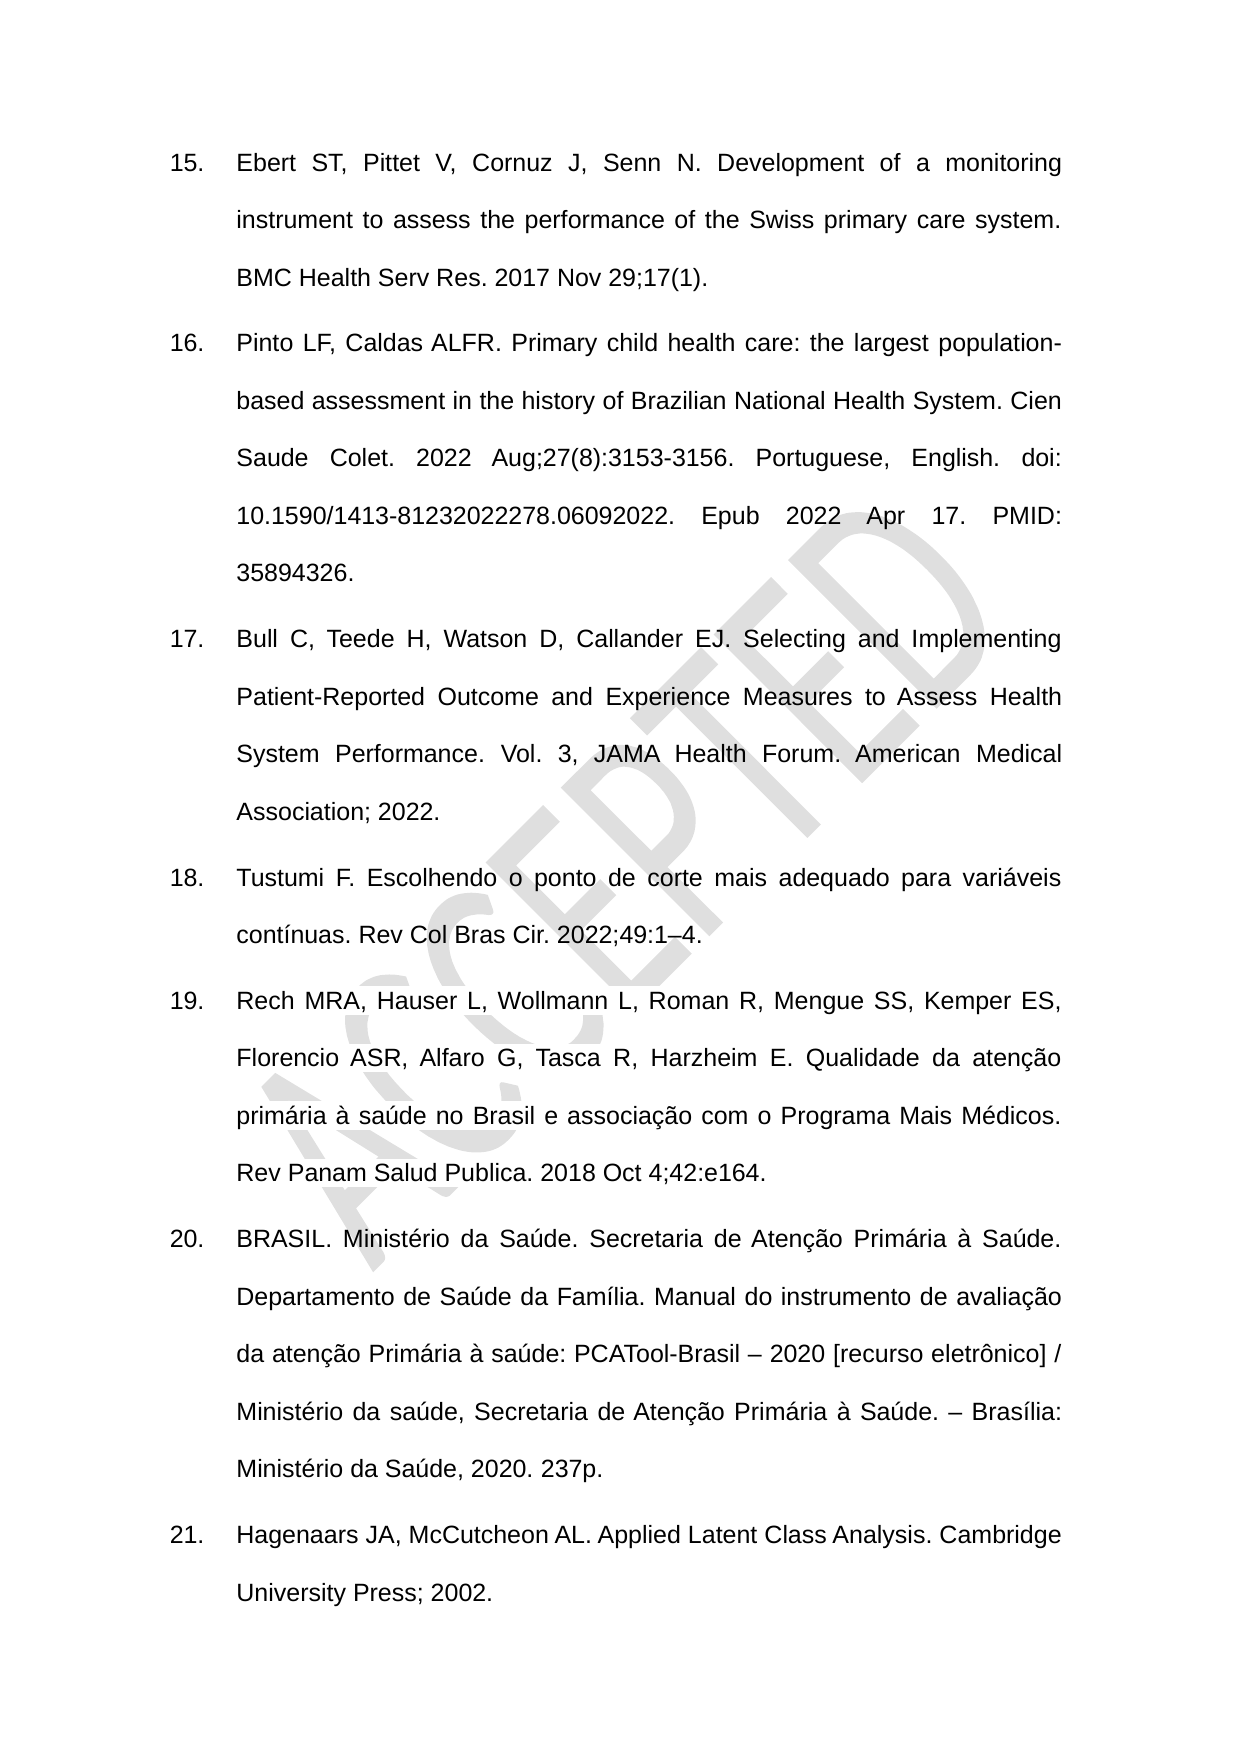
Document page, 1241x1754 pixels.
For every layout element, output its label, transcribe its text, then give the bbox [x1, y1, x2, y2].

text 17. Bull C, Teede H, Watson D, Callander EJ. Selecting and Implementing Patient-Reported Outcome and Experience Measures to Assess Health System Performance. Vol. 3, JAMA Health Forum. American Medical Association; 2022. [169, 624, 1063, 826]
text 19. Rech MRA, Hauser L, Wollmann L, Roman R, Mengue SS, Kemper ES, Florencio ASR, Alfaro G, Tasca R, Harzheim E. Qualidade da atenção primária à saúde no Brasil e associação com o Programa Mais Médicos. Rev Panam Salud Publica. 2018 Oct 4;42:e164. [169, 986, 1063, 1187]
text 18. Tustumi F. Escolhendo o ponto de corte mais adequado para variáveis contínuas. Rev Col Bras Cir. 2022;49:1–4. [169, 863, 1063, 949]
text 16. Pinto LF, Caldas ALFR. Primary child health care: the largest population-based assessment in the history of Brazilian National Health System. Cien Saude Colet. 2022 Aug;27(8):3153-3156. Portuguese, English. doi: 10.1590/1413-81232022278.06092022. Epub 2022 Apr 17. PMID: 35894326. [169, 328, 1063, 587]
text 20. BRASIL. Ministério da Saúde. Secretaria de Atenção Primária à Saúde. Departamento de Saúde da Família. Manual do instrumento de avaliação da atenção Primária à saúde: PCATool-Brasil – 2020 [recurso eletrônico] / Ministério da saúde, Secretaria de Atenção Primária à Saúde. – Brasília: Ministério da Saúde, 2020. 237p. [169, 1224, 1063, 1483]
text 15. Ebert ST, Pittet V, Cornuz J, Senn N. Development of a monitoring instrument to assess the performance of the Swiss primary care system. BMC Health Serv Res. 2017 Nov 29;17(1). [169, 148, 1063, 291]
text 21. Hagenaars JA, McCutcheon AL. Applied Latent Class Analysis. Cambridge University Press; 2002. [169, 1520, 1063, 1606]
